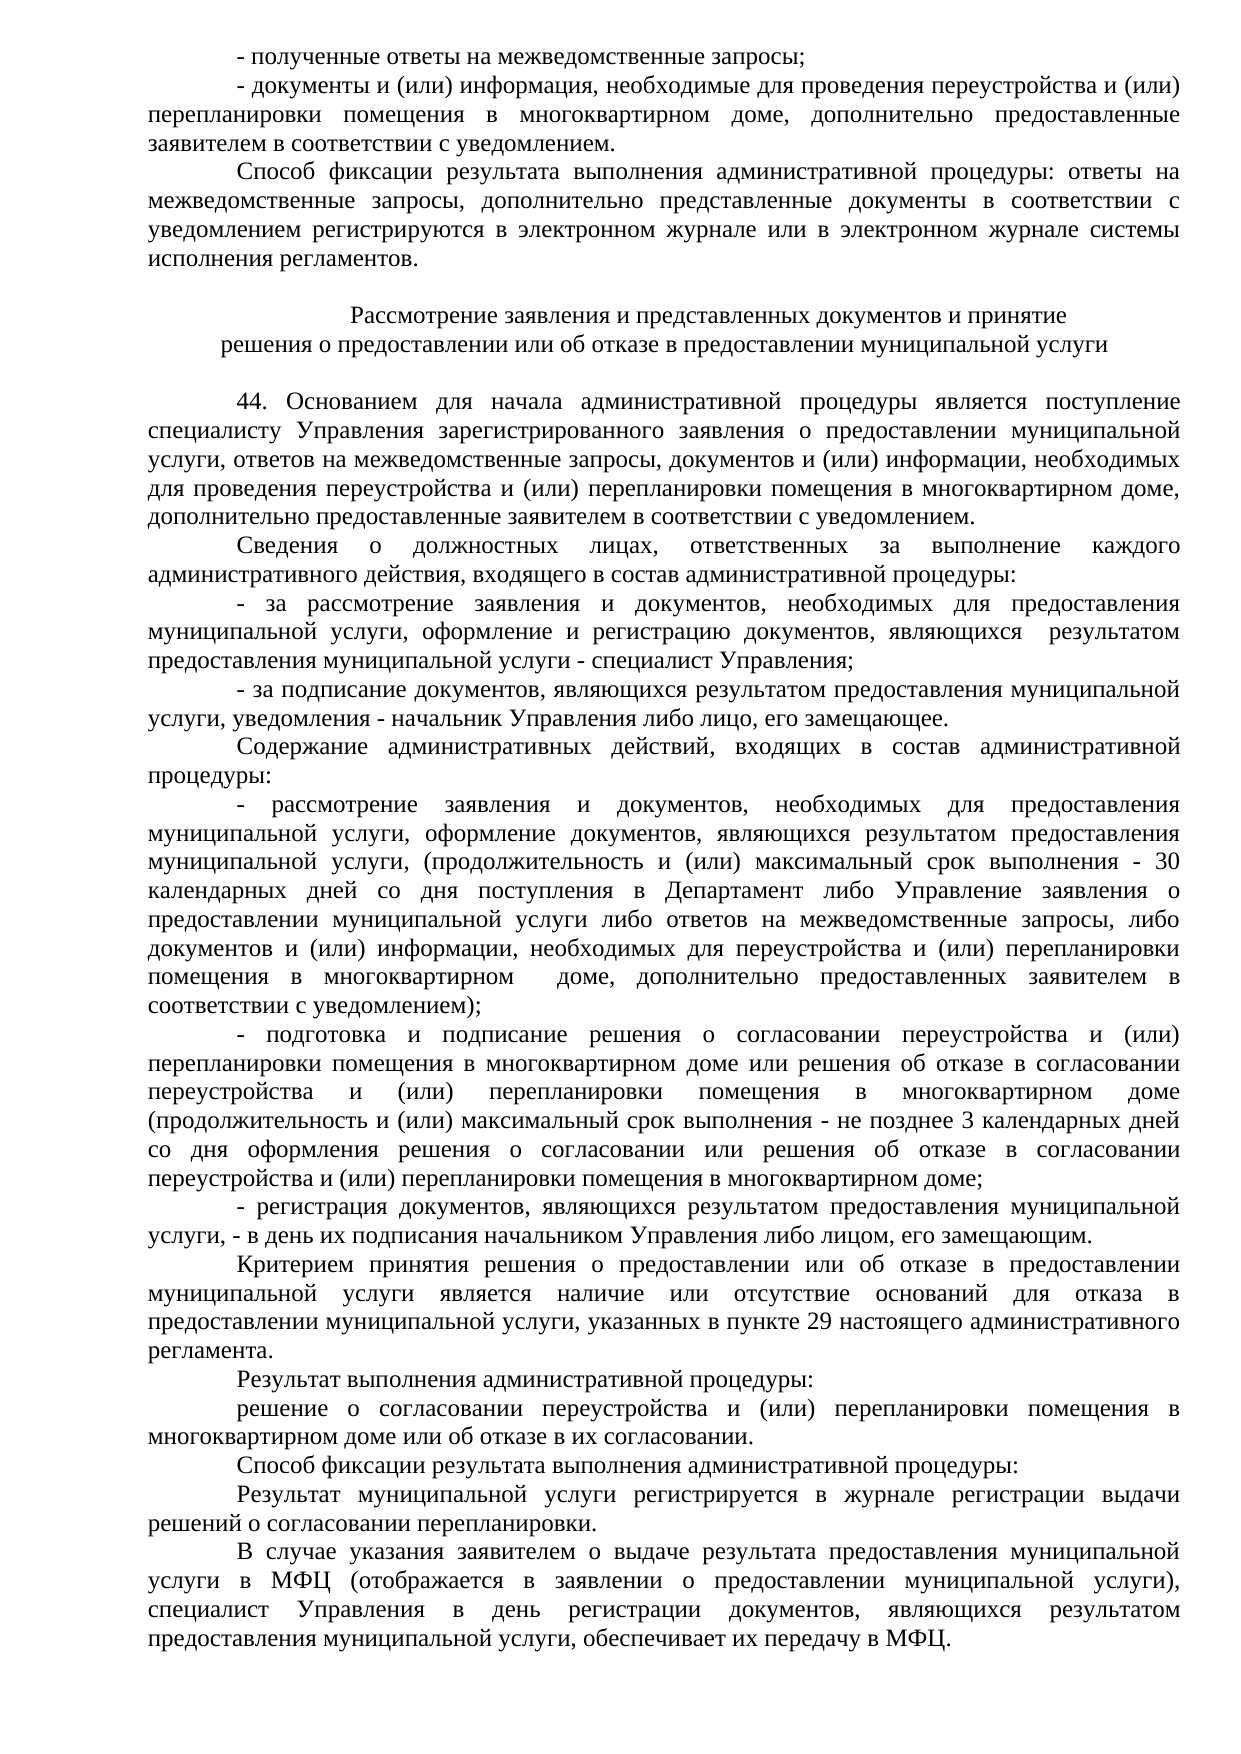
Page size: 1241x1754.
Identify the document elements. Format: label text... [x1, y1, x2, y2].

text Способ фиксации результата выполнения административной процедуры: [148, 1450, 1181, 1479]
text - за подписание документов, являющихся результатом предоставления муниципальной услуги, уведомления - начальник Управления либо лицо, его замещающее. [148, 674, 1181, 731]
text 44. Основанием для начала административной процедуры является поступление специалисту Управления зарегистрированного заявления о предоставлении муниципальной услуги, ответов на межведомственные запросы, документов и (или) информации, необходимых для проведения переустройства и (или) перепланировки помещения в многоквартирном доме, дополнительно предоставленные заявителем в соответствии с уведомлением. [148, 386, 1181, 530]
text - подготовка и подписание решения о согласовании переустройства и (или) перепланировки помещения в многоквартирном доме или решения об отказе в согласовании переустройства и (или) перепланировки помещения в многоквартирном доме (продолжительность и (или) максимальный срок выполнения - не позднее 3 календарных дней со дня оформления решения о согласовании или решения об отказе в согласовании переустройства и (или) перепланировки помещения в многоквартирном доме; [148, 1019, 1181, 1191]
text Результат муниципальной услуги регистрируется в журнале регистрации выдачи решений о согласовании перепланировки. [148, 1479, 1181, 1536]
text Критерием принятия решения о предоставлении или об отказе в предоставлении муниципальной услуги является наличие или отсутствие оснований для отказа в предоставлении муниципальной услуги, указанных в пункте 29 настоящего административного регламента. [148, 1249, 1181, 1364]
text Способ фиксации результата выполнения административной процедуры: ответы на межведомственные запросы, дополнительно представленные документы в соответствии с уведомлением регистрируются в электронном журнале или в электронном журнале системы исполнения регламентов. [148, 156, 1181, 271]
text - полученные ответы на межведомственные запросы; [148, 41, 1181, 70]
text - регистрация документов, являющихся результатом предоставления муниципальной услуги, - в день их подписания начальником Управления либо лицом, его замещающим. [148, 1191, 1181, 1249]
text - за рассмотрение заявления и документов, необходимых для предоставления муниципальной услуги, оформление и регистрацию документов, являющихся результатом предоставления муниципальной услуги - специалист Управления; [148, 588, 1181, 674]
text - документы и (или) информация, необходимые для проведения переустройства и (или) перепланировки помещения в многоквартирном доме, дополнительно предоставленные заявителем в соответствии с уведомлением. [148, 70, 1181, 156]
text Содержание административных действий, входящих в состав административной процедуры: [148, 731, 1181, 789]
text решение о согласовании переустройства и (или) перепланировки помещения в многоквартирном доме или об отказе в их согласовании. [148, 1393, 1181, 1450]
text В случае указания заявителем о выдаче результата предоставления муниципальной услуги в МФЦ (отображается в заявлении о предоставлении муниципальной услуги), специалист Управления в день регистрации документов, являющихся результатом предоставления муниципальной услуги, обеспечивает их передачу в МФЦ. [148, 1536, 1181, 1651]
text - рассмотрение заявления и документов, необходимых для предоставления муниципальной услуги, оформление документов, являющихся результатом предоставления муниципальной услуги, (продолжительность и (или) максимальный срок выполнения - 30 календарных дней со дня поступления в Департамент либо Управление заявления о предоставлении муниципальной услуги либо ответов на межведомственные запросы, либо документов и (или) информации, необходимых для переустройства и (или) перепланировки помещения в многоквартирном доме, дополнительно предоставленных заявителем в соответствии с уведомлением); [148, 789, 1181, 1019]
text Рассмотрение заявления и представленных документов и принятие решения о предоставлении или об отказе в предоставлении муниципальной услуги [148, 300, 1181, 358]
text Результат выполнения административной процедуры: [148, 1364, 1181, 1393]
text Сведения о должностных лицах, ответственных за выполнение каждого административного действия, входящего в состав административной процедуры: [148, 530, 1181, 588]
